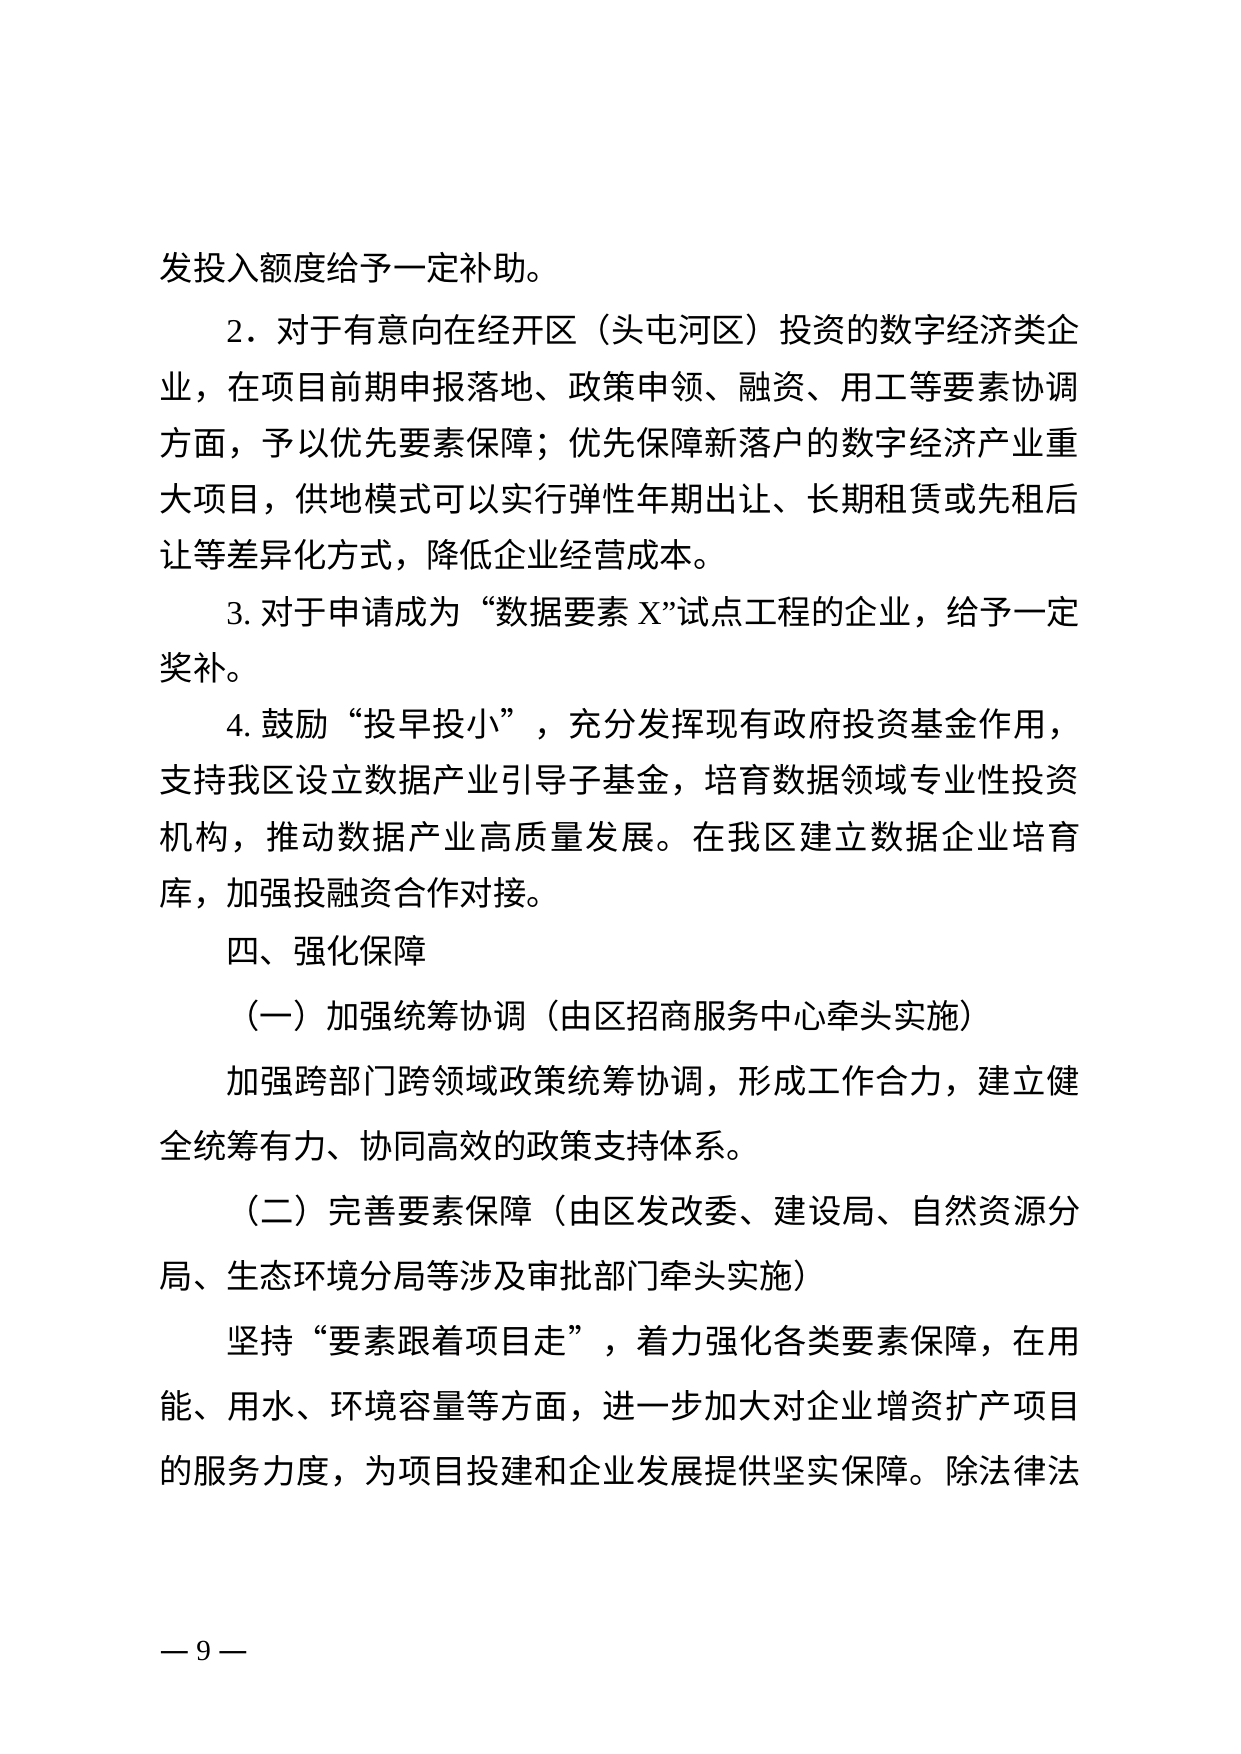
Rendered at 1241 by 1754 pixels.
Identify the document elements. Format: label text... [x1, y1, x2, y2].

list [159, 1307, 1081, 1502]
text 3. 对于申请成为“数据要素X”试点工程的企业，给予一定奖补。 [159, 579, 1081, 692]
list （二）完善要素保障（由区发改委、建设局、自然资源分局、生态环境分局等涉及审批部门牵头实施） [159, 1177, 1081, 1307]
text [159, 233, 1081, 298]
text 4. 鼓励“投早投小”，充分发挥现有政府投资基金作用，支持我区设立数据产业引导子基金，培育数据领域专业性投资机构，推动数据产业高质量发展。在我区建立数据企业培育库，加强投融资合作对接。 [159, 692, 1081, 917]
text 2．对于有意向在经开区（头屯河区）投资的数字经济类企业，在项目前期申报落地、政策申领、融资、用工等要素协调方面，予以优先要素保障；优先保障新落户的数字经济产业重大项目，供地模式可以实行弹性年期出让、长期租赁或先租后让等差异化方式，降低企业经营成本。 [159, 298, 1081, 579]
text 四、强化保障 [159, 917, 1081, 982]
list （一）加强统筹协调（由区招商服务中心牵头实施） [159, 982, 1081, 1047]
text 加强跨部门跨领域政策统筹协调，形成工作合力，建立健全统筹有力、协同高效的政策支持体系。 [159, 1047, 1081, 1177]
